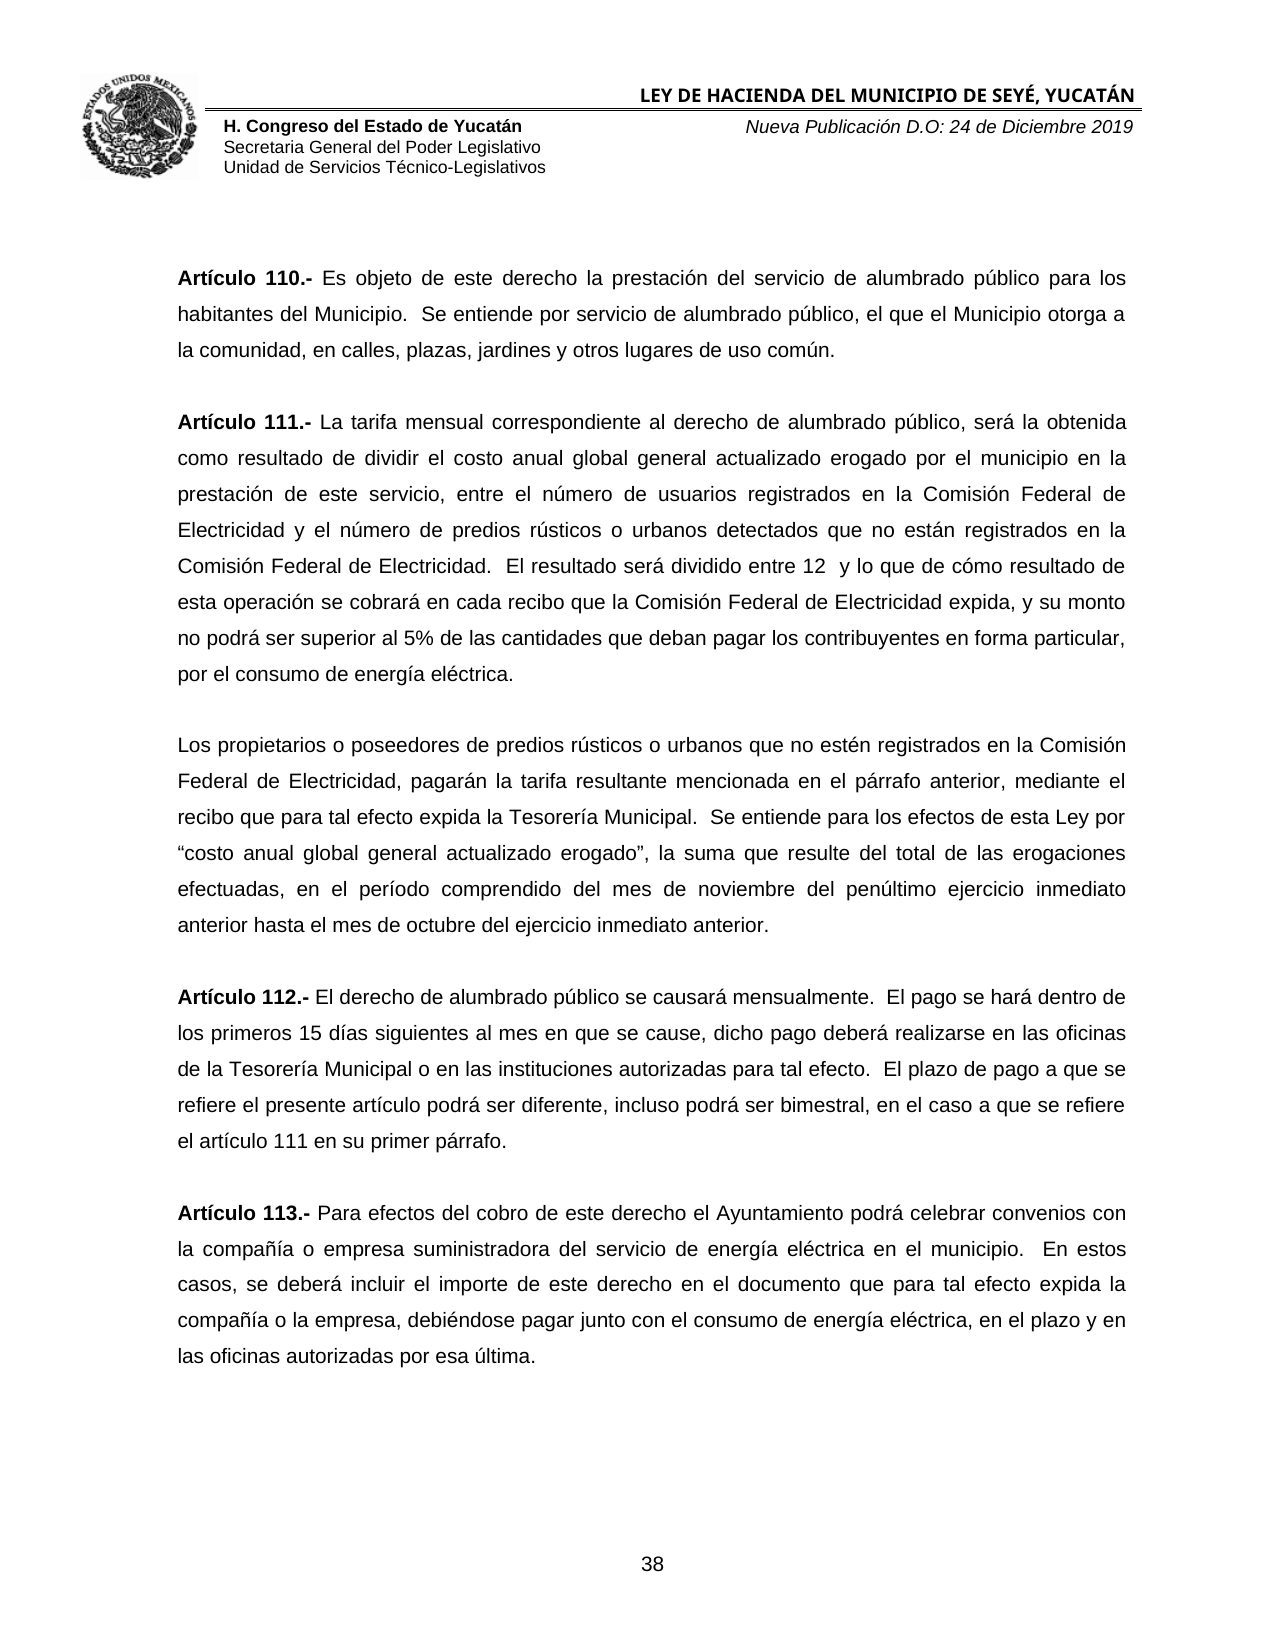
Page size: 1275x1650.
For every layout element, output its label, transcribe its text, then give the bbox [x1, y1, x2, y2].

text Artículo 111.- La tarifa mensual correspondiente al derecho de alumbrado público, será la obtenida como resultado de dividir el costo anual global general actualizado erogado por el municipio en la prestación de este servicio, entre el número de usuarios registrados en la Comisión Federal de Electricidad y el número de predios rústicos o urbanos detectados que no están registrados en la Comisión Federal de Electricidad. El resultado será dividido entre 12 y lo que de cómo resultado de esta operación se cobrará en cada recibo que la Comisión Federal de Electricidad expida, y su monto no podrá ser superior al 5% de las cantidades que deban pagar los contribuyentes en forma particular, por el consumo de energía eléctrica. [177, 410, 1127, 685]
text Los propietarios o poseedores de predios rústicos o urbanos que no estén registrados en la Comisión Federal de Electricidad, pagarán la tarifa resultante mencionada en el párrafo anterior, mediante el recibo que para tal efecto expida la Tesorería Municipal. Se entiende para los efectos de esta Ley por “costo anual global general actualizado erogado”, la suma que resulte del total de las erogaciones efectuadas, en el período comprendido del mes de noviembre del penúltimo ejercicio inmediato anterior hasta el mes de octubre del ejercicio inmediato anterior. [177, 733, 1127, 937]
text Artículo 113.- Para efectos del cobro de este derecho el Ayuntamiento podrá celebrar convenios con la compañía o empresa suministradora del servicio de energía eléctrica en el municipio. En estos casos, se deberá incluir el importe de este derecho en el documento que para tal efecto expida la compañía o la empresa, debiéndose pagar junto con el consumo de energía eléctrica, en el plazo y en las oficinas autorizadas por esa última. [177, 1200, 1127, 1368]
text Artículo 110.- Es objeto de este derecho la prestación del servicio de alumbrado público para los habitantes del Municipio. Se entiende por servicio de alumbrado público, el que el Municipio otorga a la comunidad, en calles, plazas, jardines y otros lugares de uso común. [177, 266, 1127, 362]
text Artículo 112.- El derecho de alumbrado público se causará mensualmente. El pago se hará dentro de los primeros 15 días siguientes al mes en que se cause, dicho pago deberá realizarse en las oficinas de la Tesorería Municipal o en las instituciones autorizadas para tal efecto. El plazo de pago a que se refiere el presente artículo podrá ser diferente, incluso podrá ser bimestral, en el caso a que se refiere el artículo 111 en su primer párrafo. [177, 985, 1127, 1152]
